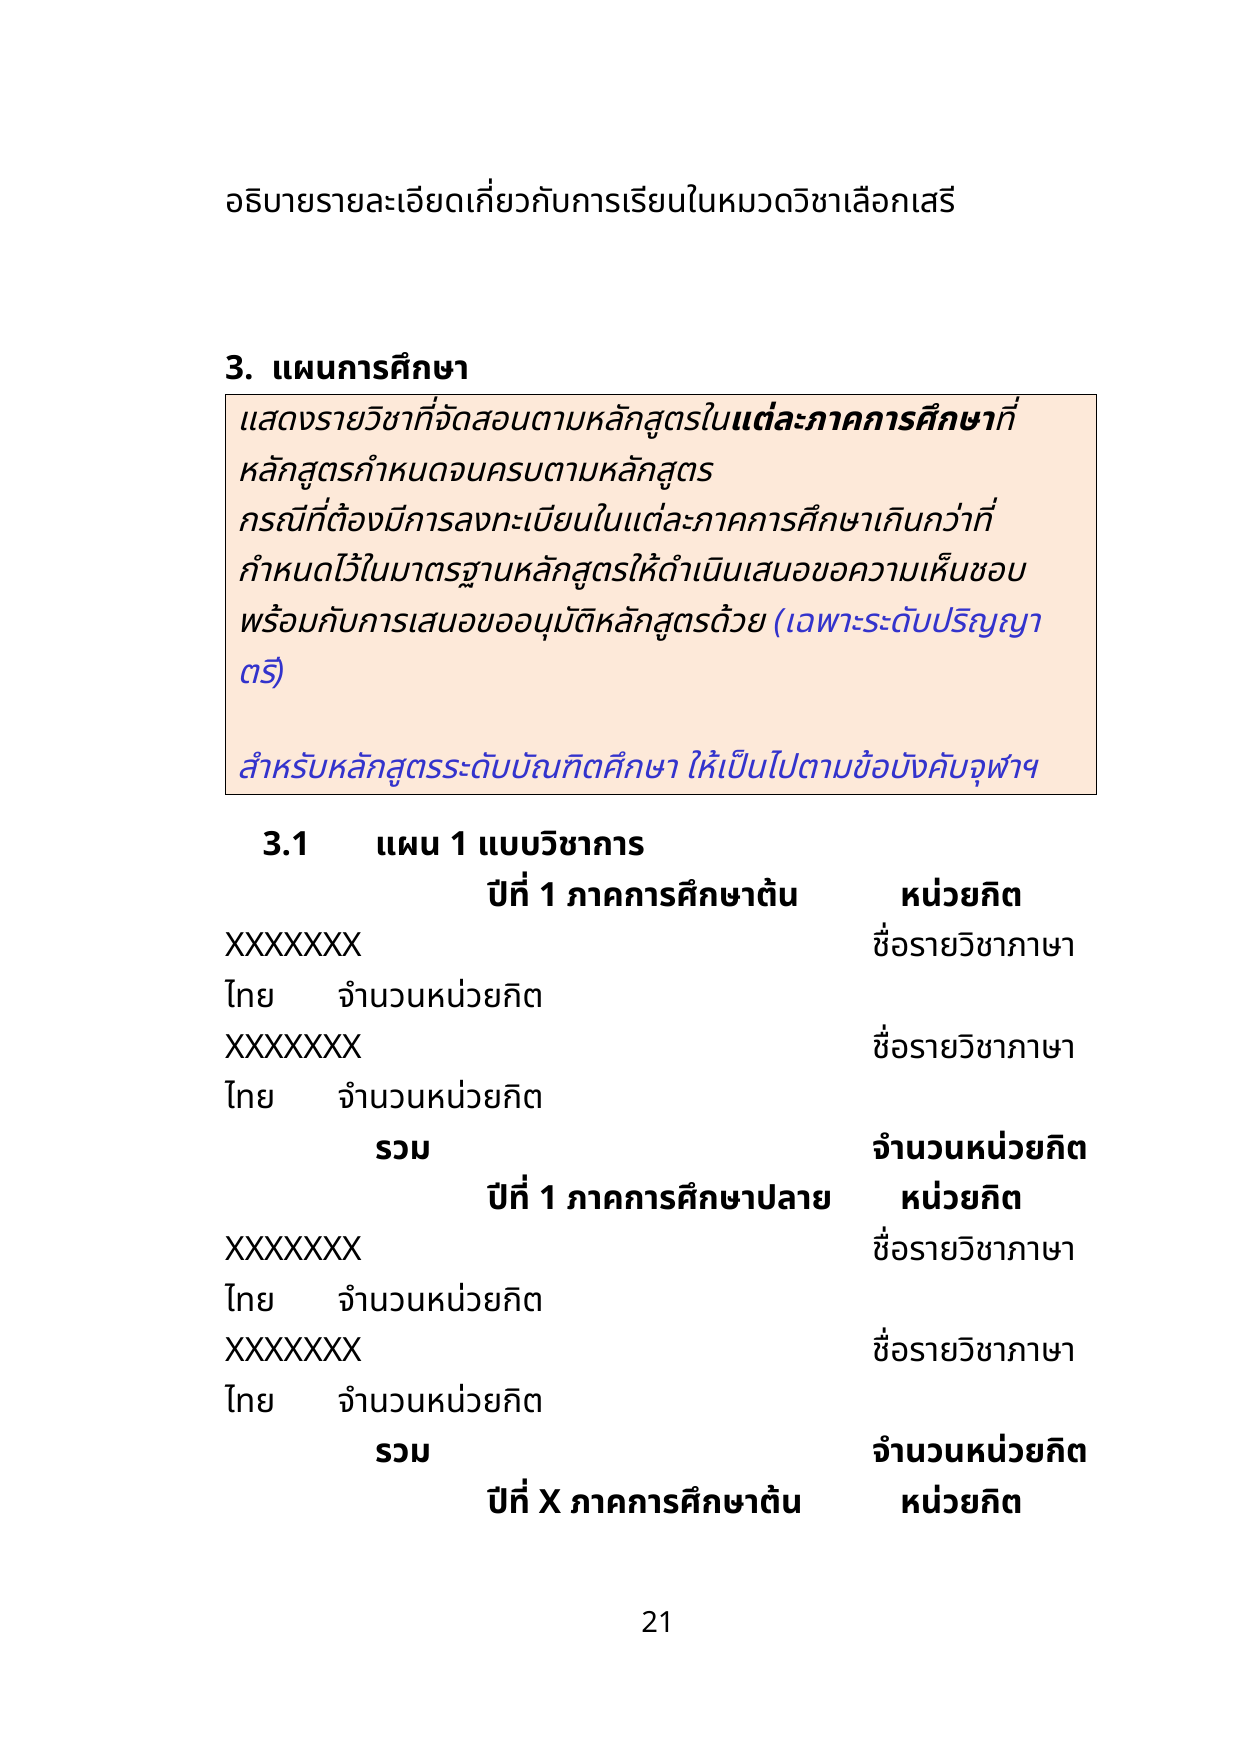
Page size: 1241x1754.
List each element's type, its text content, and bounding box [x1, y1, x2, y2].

text ปีที่ 1 ภาคการศึกษาปลาย หน่วยกิต [225, 1174, 1090, 1225]
text ปีที่ X ภาคการศึกษาต้น หน่วยกิต [225, 1478, 1090, 1528]
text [225, 1225, 1090, 1326]
text XXXXXXX ชื่อรายวิชาภาษาไทย จำนวนหน่วยกิต [225, 921, 1090, 1022]
text รวม จำนวนหน่วยกิต [225, 1124, 1090, 1174]
text 3. แผนการศึกษา [225, 343, 1090, 394]
text ปีที่ 1 ภาคการศึกษาต้น หน่วยกิต [225, 871, 1090, 921]
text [225, 1326, 1090, 1427]
text 3.1 แผน 1 แบบวิชาการ [225, 820, 1090, 871]
text อธิบายรายละเอียดเกี่ยวกับการเรียนในหมวดวิชาเลือกเสรี [225, 177, 1090, 228]
text รวม จำนวนหน่วยกิต [225, 1427, 1090, 1478]
text XXXXXXX ชื่อรายวิชาภาษาไทย จำนวนหน่วยกิต [225, 1022, 1090, 1124]
table_header แสดงรายวิชาที่จัดสอนตามหลักสูตรในแต่ละภาคการศึกษาที่หลักสูตรกำหนดจนครบตามหลักสูตร กรณีที่ต้องมีการลงทะเบียนในแต่ละภาคการศึกษาเกินกว่าที่กำหนดไว้ในมาตรฐานหลักสูตรให้ดำเนินเสนอขอความเห็นชอบพร้อมกับการเสนอขออนุมัติหลักสูตรด้วย (เฉพาะระดับปริญญาตรี) สำหรับหลักสูตรระดับบัณฑิตศึกษา ให้เป็นไปตามข้อบังคับจุฬาฯ [226, 395, 1096, 794]
